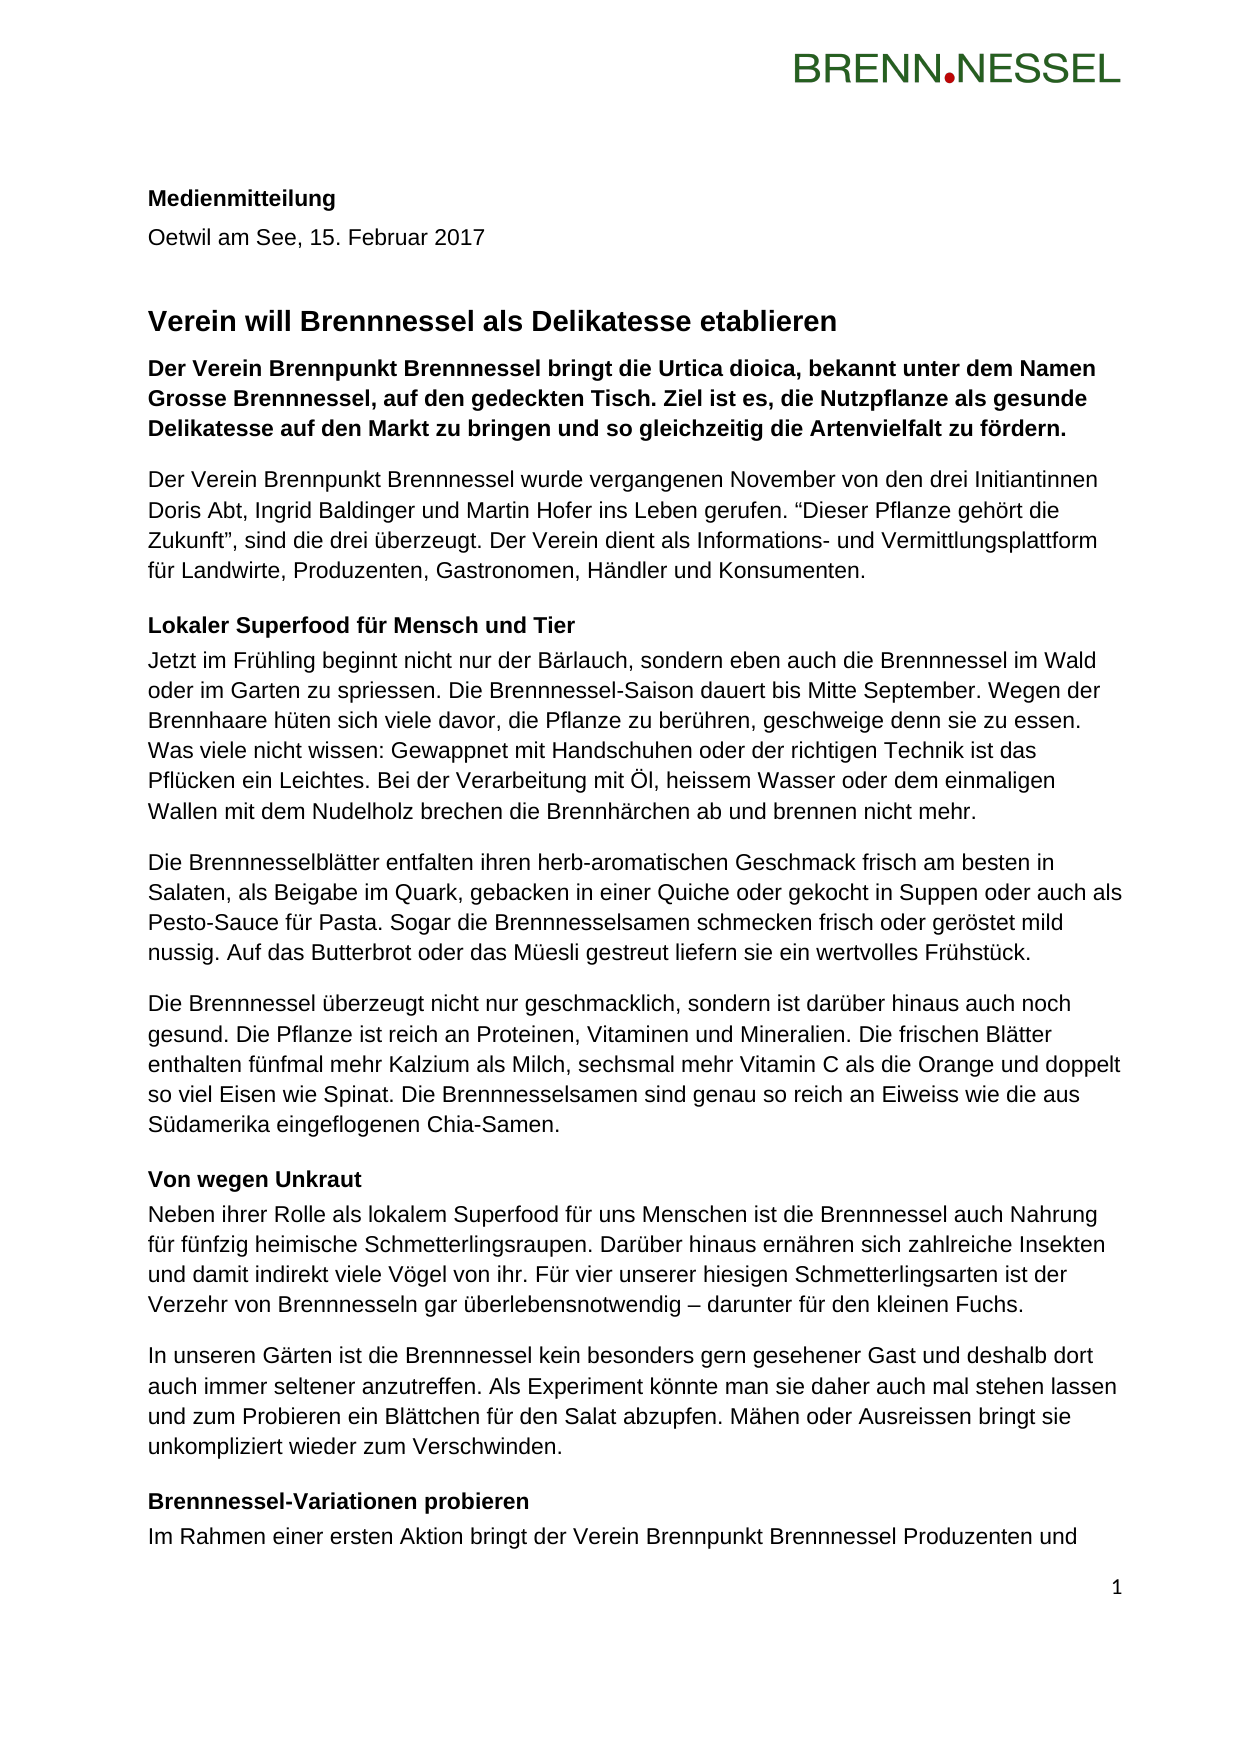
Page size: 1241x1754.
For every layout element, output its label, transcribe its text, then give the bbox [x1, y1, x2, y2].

title Verein will Brennnessel als Delikatesse etablieren [148, 304, 1122, 337]
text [148, 1523, 1122, 1549]
subtitle Lokaler Superfood für Mensch und Tier [148, 612, 1122, 638]
text Neben ihrer Rolle als lokalem Superfood für uns Menschen ist die Brennnessel auch Nahrung für fünfzig heimische Schmetterlingsraupen. Darüber hinaus ernähren sich zahlreiche Insekten und damit indirekt viele Vögel von ihr. Für vier unserer hiesigen Schmetterlingsarten ist der Verzehr von Brennnesseln gar überlebensnotwendig – darunter für den kleinen Fuchs. [148, 1201, 1122, 1318]
text Die Brennnessel überzeugt nicht nur geschmacklich, sondern ist darüber hinaus auch noch gesund. Die Pflanze ist reich an Proteinen, Vitaminen und Mineralien. Die frischen Blätter enthalten fünfmal mehr Kalzium als Milch, sechsmal mehr Vitamin C als die Orange und doppelt so viel Eisen wie Spinat. Die Brennnesselsamen sind genau so reich an Eiweiss wie die aus Südamerika eingeflogenen Chia-Samen. [148, 990, 1122, 1137]
text Jetzt im Frühling beginnt nicht nur der Bärlauch, sondern eben auch die Brennnessel im Wald oder im Garten zu spriessen. Die Brennnessel-Saison dauert bis Mitte September. Wegen der Brennhaare hüten sich viele davor, die Pflanze zu berühren, geschweige denn sie zu essen. Was viele nicht wissen: Gewappnet mit Handschuhen oder der richtigen Technik ist das Pflücken ein Leichtes. Bei der Verarbeitung mit Öl, heissem Wasser oder dem einmaligen Wallen mit dem Nudelholz brechen die Brennhärchen ab und brennen nicht mehr. [148, 647, 1122, 824]
text Die Brennnesselblätter entfalten ihren herb-aromatischen Geschmack frisch am besten in Salaten, als Beigabe im Quark, gebacken in einer Quiche oder gekocht in Suppen oder auch als Pesto-Sauce für Pasta. Sogar die Brennnesselsamen schmecken frisch oder geröstet mild nussig. Auf das Butterbrot oder das Müesli gestreut liefern sie ein wertvolles Frühstück. [148, 849, 1122, 966]
picture [791, 53, 1123, 85]
subtitle Von wegen Unkraut [148, 1166, 1122, 1193]
text Der Verein Brennpunkt Brennnessel bringt die Urtica dioica, bekannt unter dem Namen Grosse Brennnessel, auf den gedeckten Tisch. Ziel ist es, die Nutzpflanze als gesunde Delikatesse auf den Markt zu bringen und so gleichzeitig die Artenvielfalt zu fördern. [148, 355, 1122, 442]
subtitle Brennnessel-Variationen probieren [148, 1488, 1122, 1514]
subtitle Medienmitteilung [148, 185, 1122, 211]
text In unseren Gärten ist die Brennnessel kein besonders gern gesehener Gast und deshalb dort auch immer seltener anzutreffen. Als Experiment könnte man sie daher auch mal stehen lassen und zum Probieren ein Blättchen für den Salat abzupfen. Mähen oder Ausreissen bringt sie unkompliziert wieder zum Verschwinden. [148, 1342, 1122, 1459]
text Der Verein Brennpunkt Brennnessel wurde vergangenen November von den drei Initiantinnen Doris Abt, Ingrid Baldinger und Martin Hofer ins Leben gerufen. “Dieser Pflanze gehört die Zukunft”, sind die drei überzeugt. Der Verein dient als Informations- und Vermittlungsplattform für Landwirte, Produzenten, Gastronomen, Händler und Konsumenten. [148, 466, 1122, 583]
text Oetwil am See, 15. Februar 2017 [148, 224, 1122, 250]
